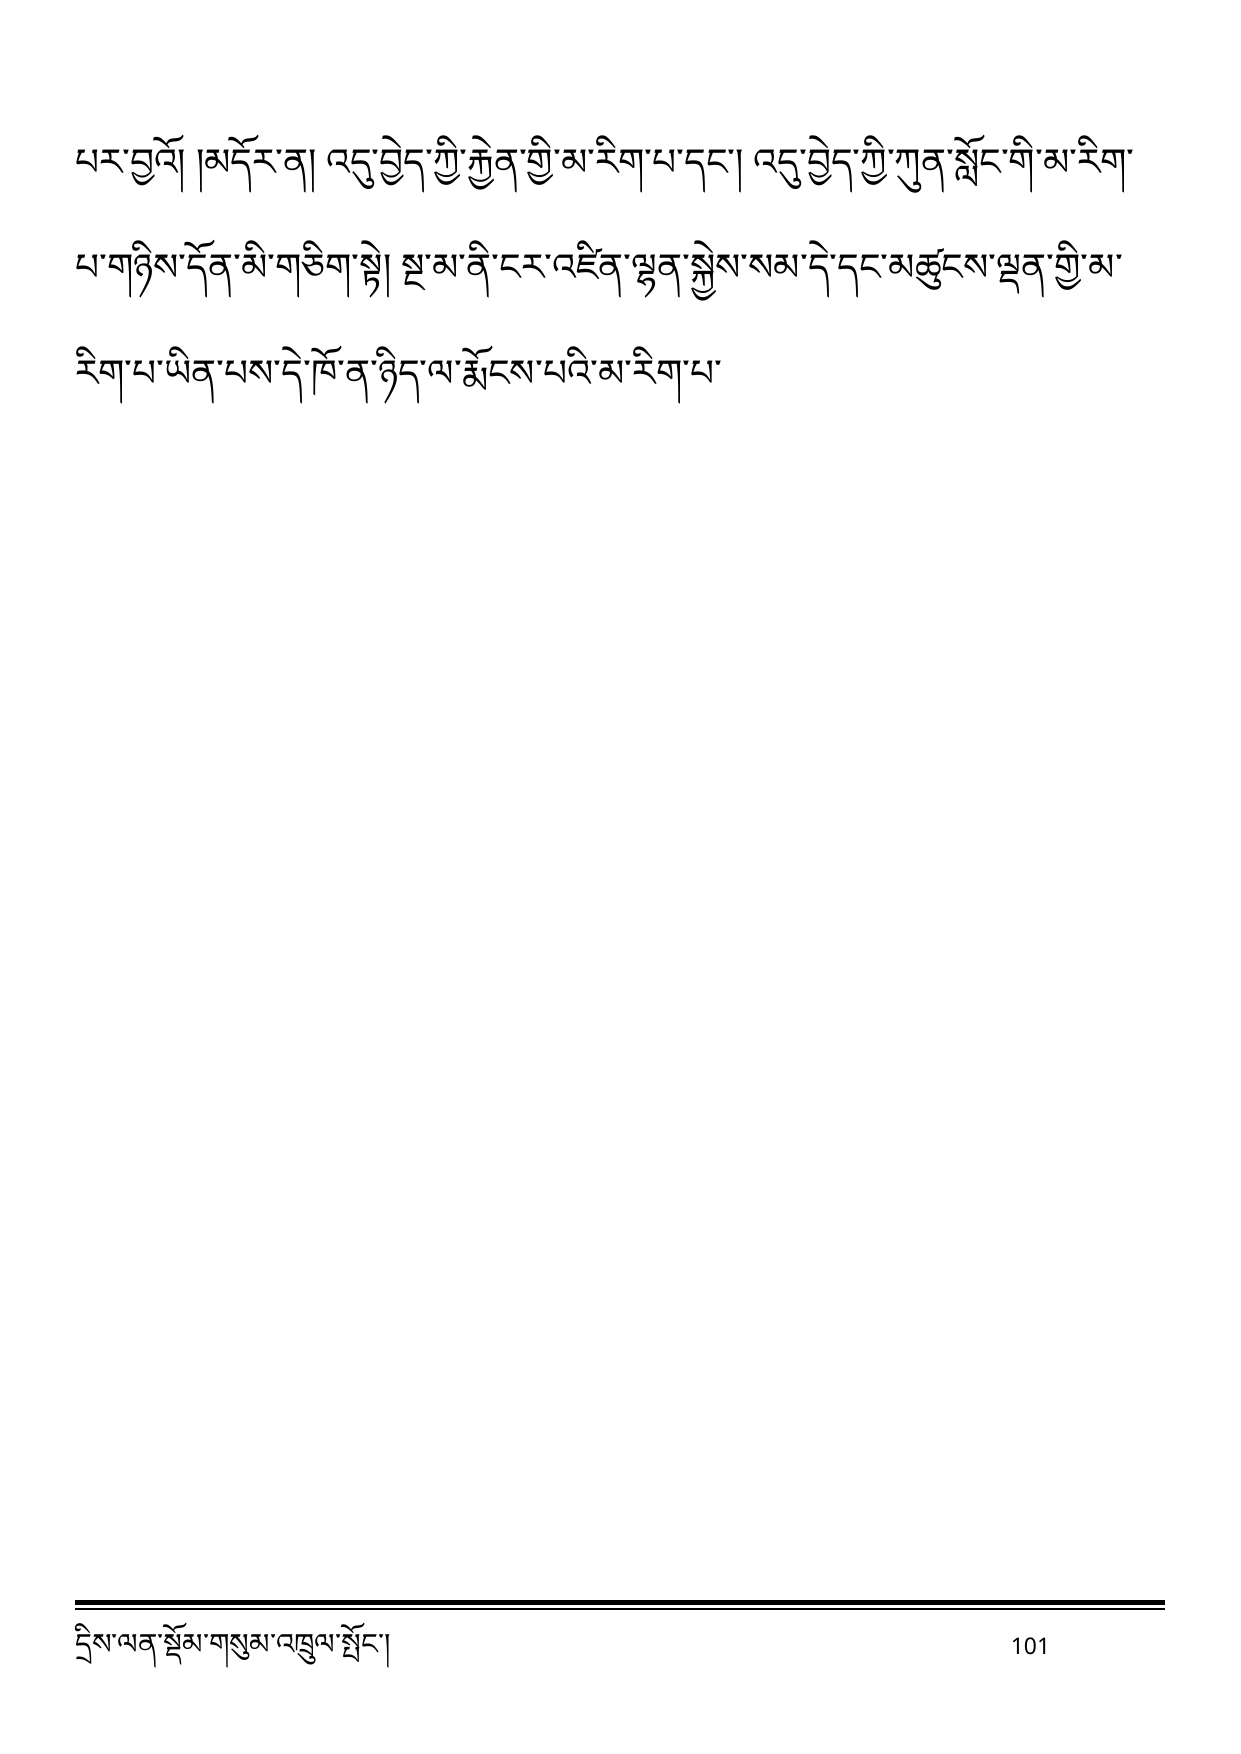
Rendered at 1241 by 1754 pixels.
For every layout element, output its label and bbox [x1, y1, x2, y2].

text [75, 120, 1165, 437]
